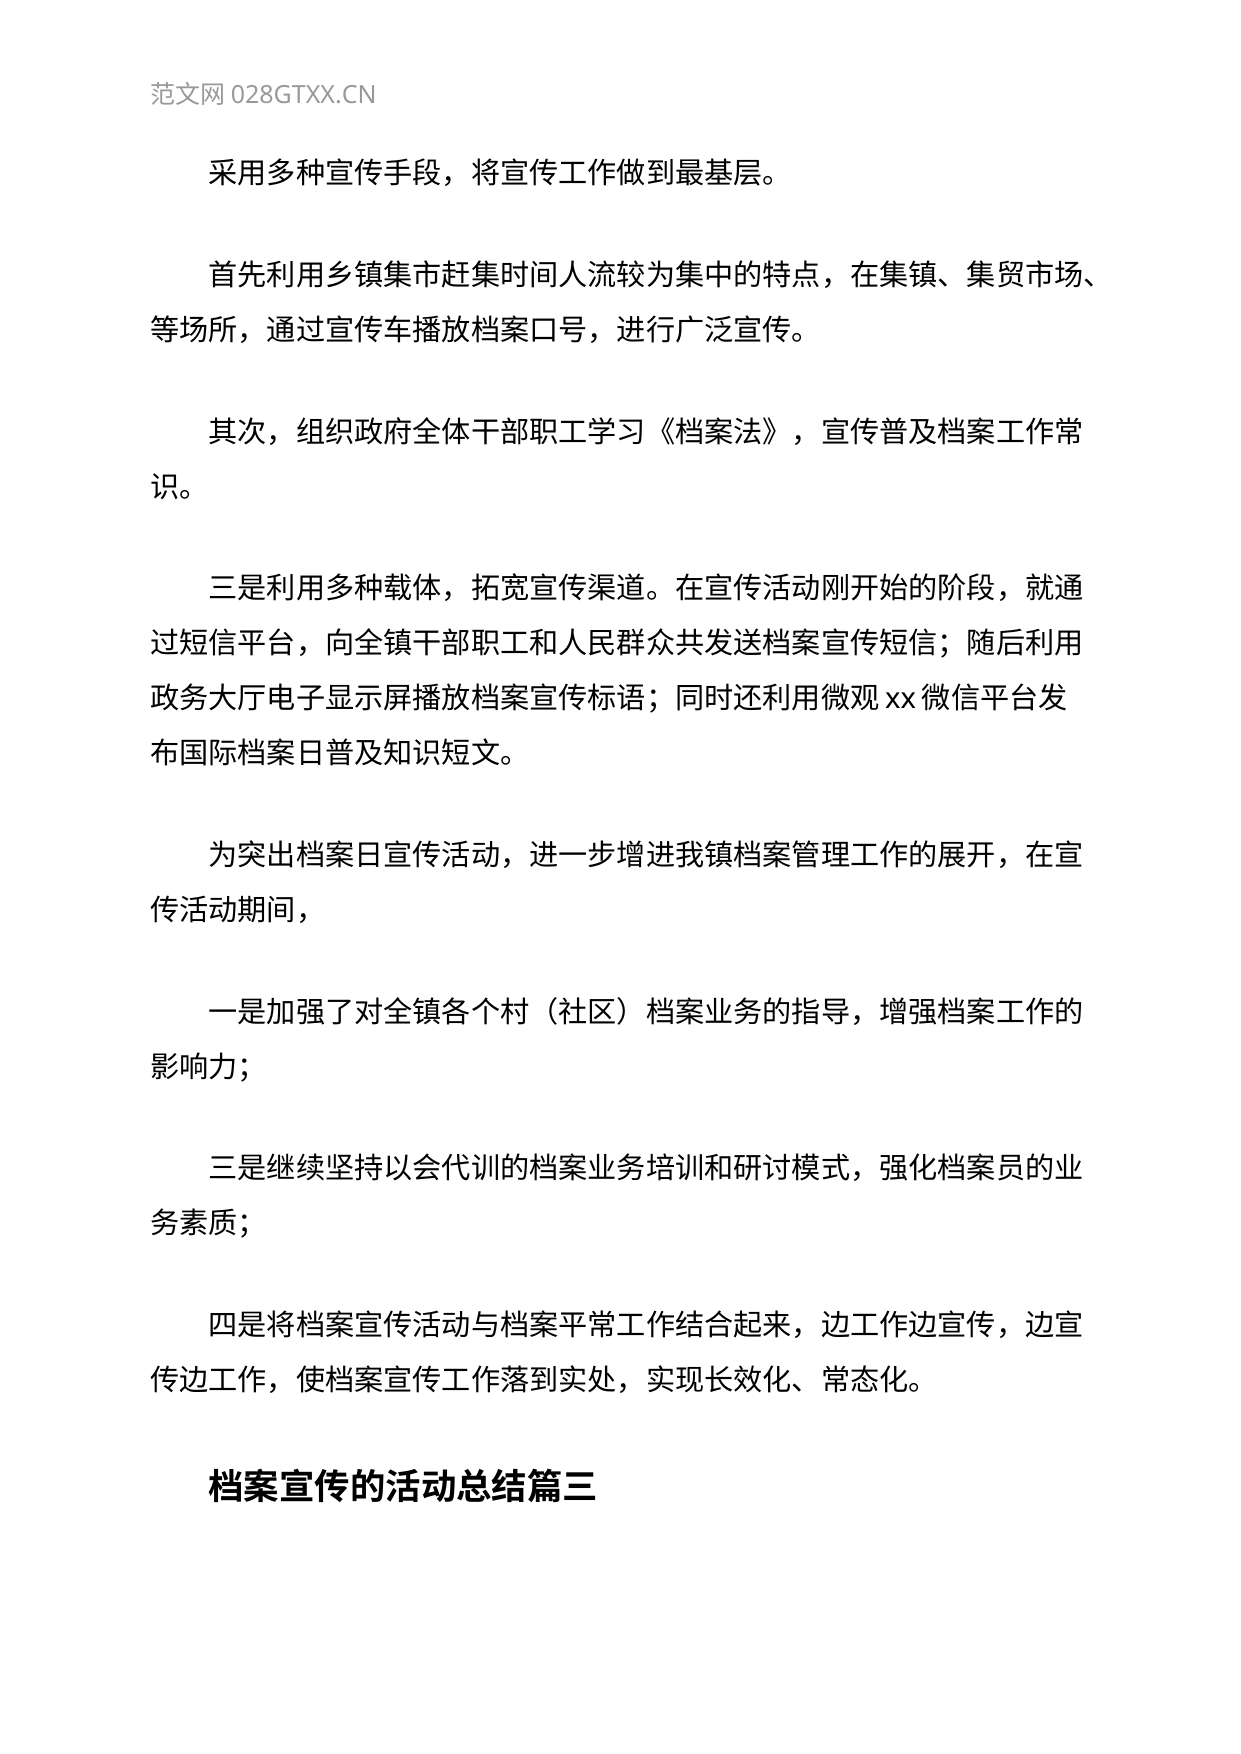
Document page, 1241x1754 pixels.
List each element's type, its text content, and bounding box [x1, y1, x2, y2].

text 采用多种宣传手段，将宣传工作做到最基层。 [150, 150, 1090, 192]
text 四是将档案宣传活动与档案平常工作结合起来，边工作边宣传，边宣传边工作，使档案宣传工作落到实处，实现长效化、常态化。 [150, 1302, 1090, 1399]
text 首先利用乡镇集市赶集时间人流较为集中的特点，在集镇、集贸市场、等场所，通过宣传车播放档案口号，进行广泛宣传。 [150, 252, 1090, 349]
text 三是继续坚持以会代训的档案业务培训和研讨模式，强化档案员的业务素质； [150, 1145, 1090, 1242]
text 三是利用多种载体，拓宽宣传渠道。在宣传活动刚开始的阶段，就通过短信平台，向全镇干部职工和人民群众共发送档案宣传短信；随后利用政务大厅电子显示屏播放档案宣传标语；同时还利用微观xx微信平台发布国际档案日普及知识短文。 [150, 565, 1090, 772]
text 其次，组织政府全体干部职工学习《档案法》，宣传普及档案工作常识。 [150, 408, 1090, 506]
text 一是加强了对全镇各个村（社区）档案业务的指导，增强档案工作的影响力； [150, 988, 1090, 1086]
text 档案宣传的活动总结篇三 [150, 1458, 1090, 1509]
text 为突出档案日宣传活动，进一步增进我镇档案管理工作的展开，在宣传活动期间， [150, 832, 1090, 929]
